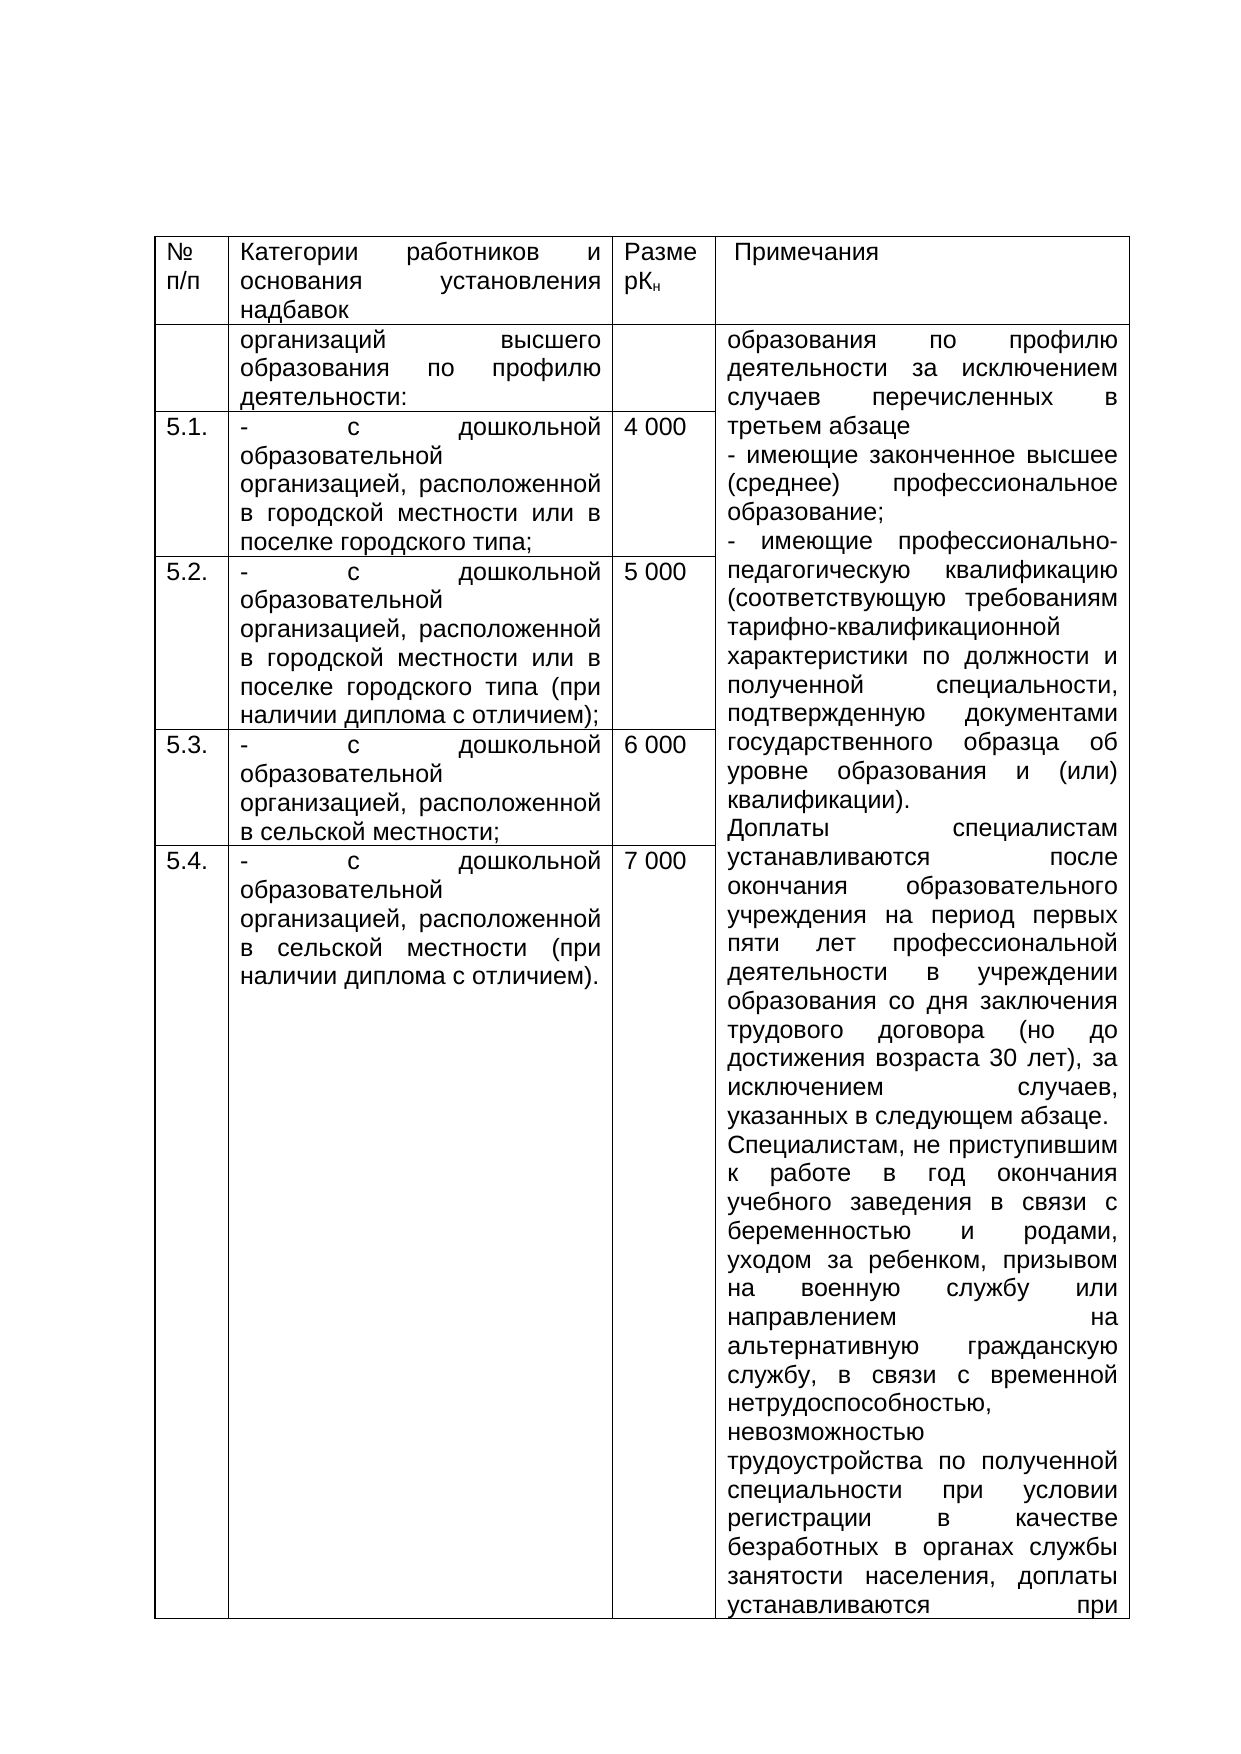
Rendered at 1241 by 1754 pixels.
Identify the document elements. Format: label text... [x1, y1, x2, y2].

table_cell - с дошкольной образовательной организацией, расположенной в городской местности или в поселке городского типа; [229, 412, 612, 556]
table_cell 7 000 [613, 846, 715, 1618]
table_cell 5.4. [156, 846, 228, 1618]
table_header Примечания [716, 237, 1129, 323]
table_cell - с дошкольной образовательной организацией, расположенной в сельской местности; [229, 730, 612, 845]
table_header РазмерКн [613, 237, 715, 323]
table_header № п/п [156, 237, 228, 323]
table_cell 5.1. [156, 412, 228, 556]
table_cell 5.2. [156, 557, 228, 729]
table_cell 6 000 [613, 730, 715, 845]
table_cell 5. [156, 325, 228, 411]
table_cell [229, 846, 612, 1618]
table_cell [229, 325, 612, 411]
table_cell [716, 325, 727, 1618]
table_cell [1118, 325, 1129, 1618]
table_cell 4 000 [613, 412, 715, 556]
table_header Категории работников и основания установления надбавок [229, 237, 612, 323]
table_cell [613, 325, 715, 411]
table_cell - с дошкольной образовательной организацией, расположенной в городской местности или в поселке городского типа (при наличии диплома с отличием); [229, 557, 612, 729]
table_cell 5.3. [156, 730, 228, 845]
table_cell 5 000 [613, 557, 715, 729]
